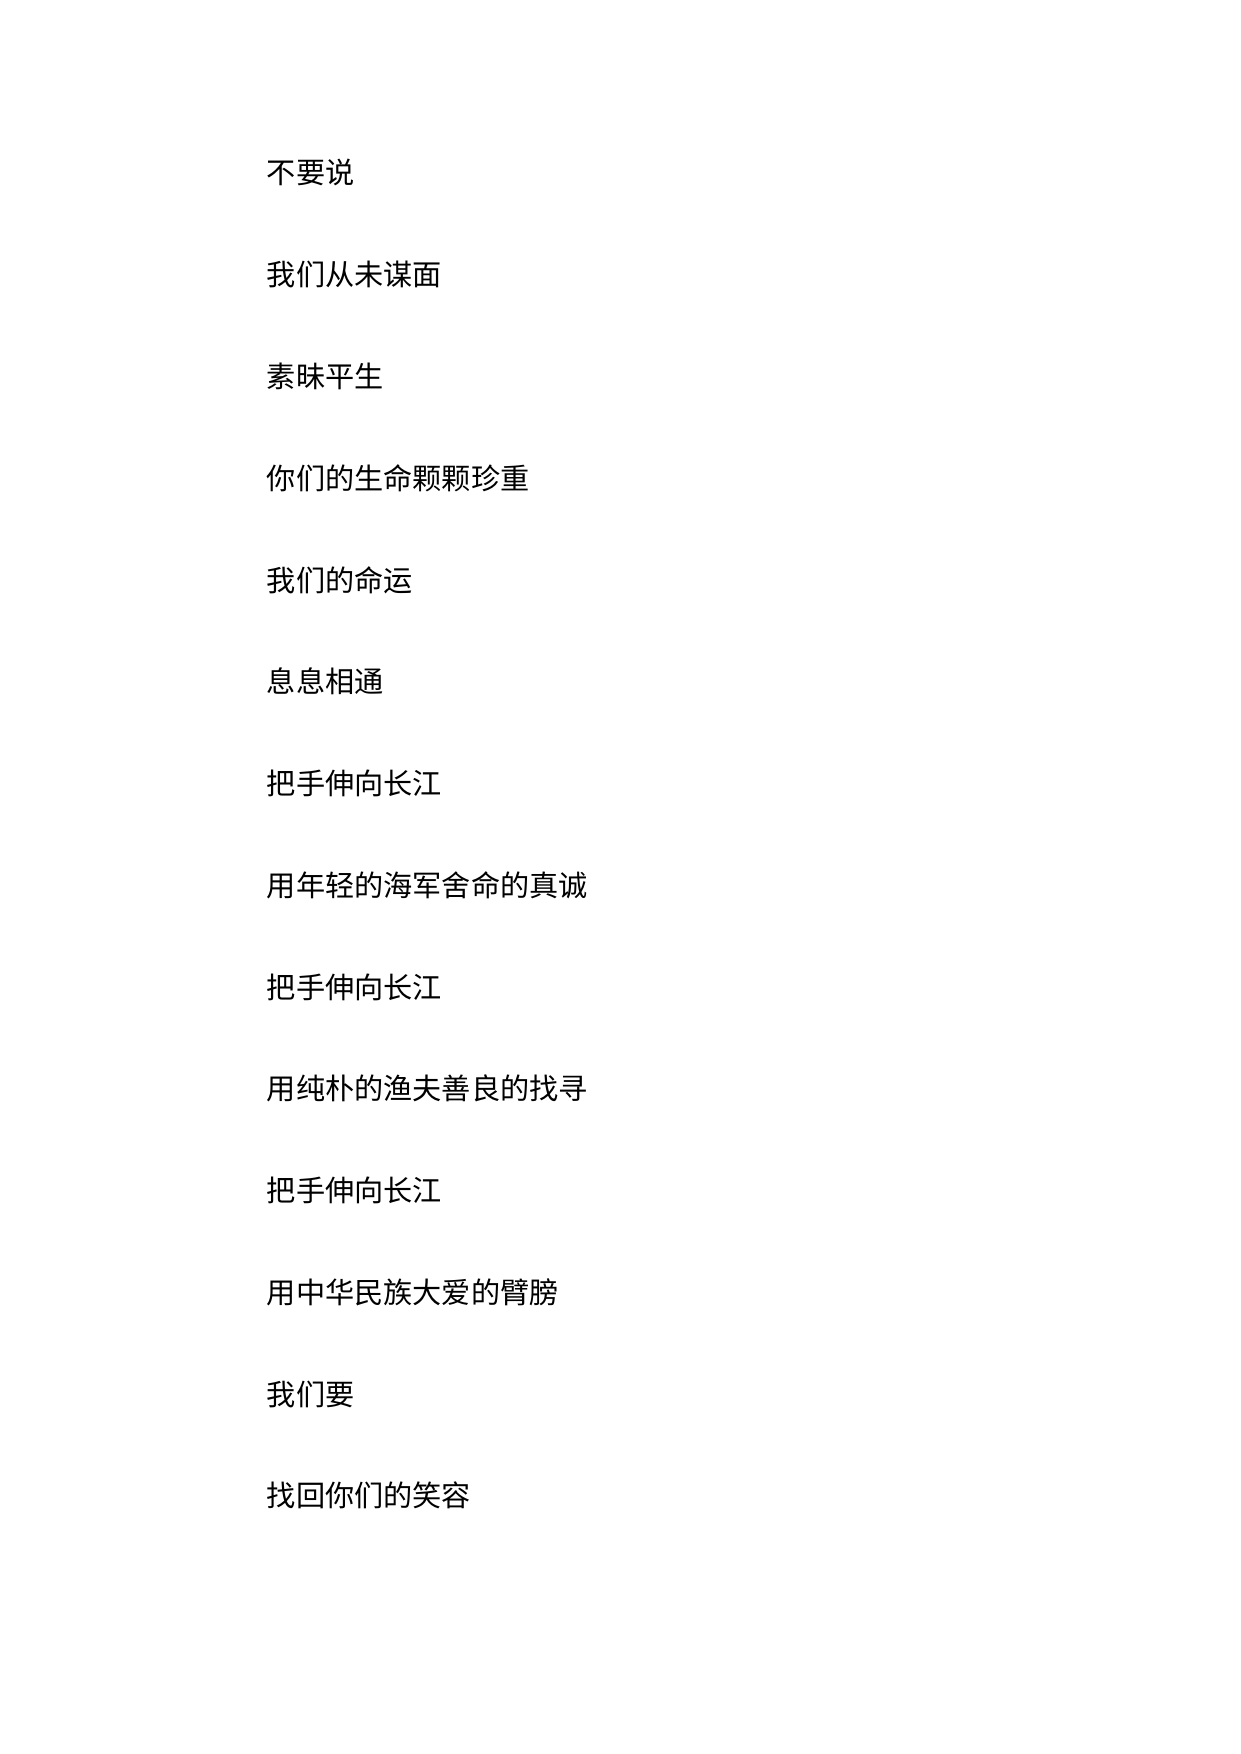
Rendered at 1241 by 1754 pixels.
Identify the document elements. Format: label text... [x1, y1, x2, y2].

text 素昧平生 [150, 353, 1090, 396]
text 不要说 [150, 150, 1090, 192]
text 我们的命运 [150, 557, 1090, 599]
text 我们从未谋面 [150, 252, 1090, 294]
text 找回你们的笑容 [150, 1473, 1090, 1515]
text 用年轻的海军舍命的真诚 [150, 862, 1090, 905]
text 我们要 [150, 1371, 1090, 1413]
text 用中华民族大爱的臂膀 [150, 1269, 1090, 1312]
text 息息相通 [150, 659, 1090, 701]
text 把手伸向长江 [150, 1168, 1090, 1210]
text 你们的生命颗颗珍重 [150, 455, 1090, 498]
text 把手伸向长江 [150, 964, 1090, 1006]
text 用纯朴的渔夫善良的找寻 [150, 1066, 1090, 1108]
text 把手伸向长江 [150, 761, 1090, 803]
